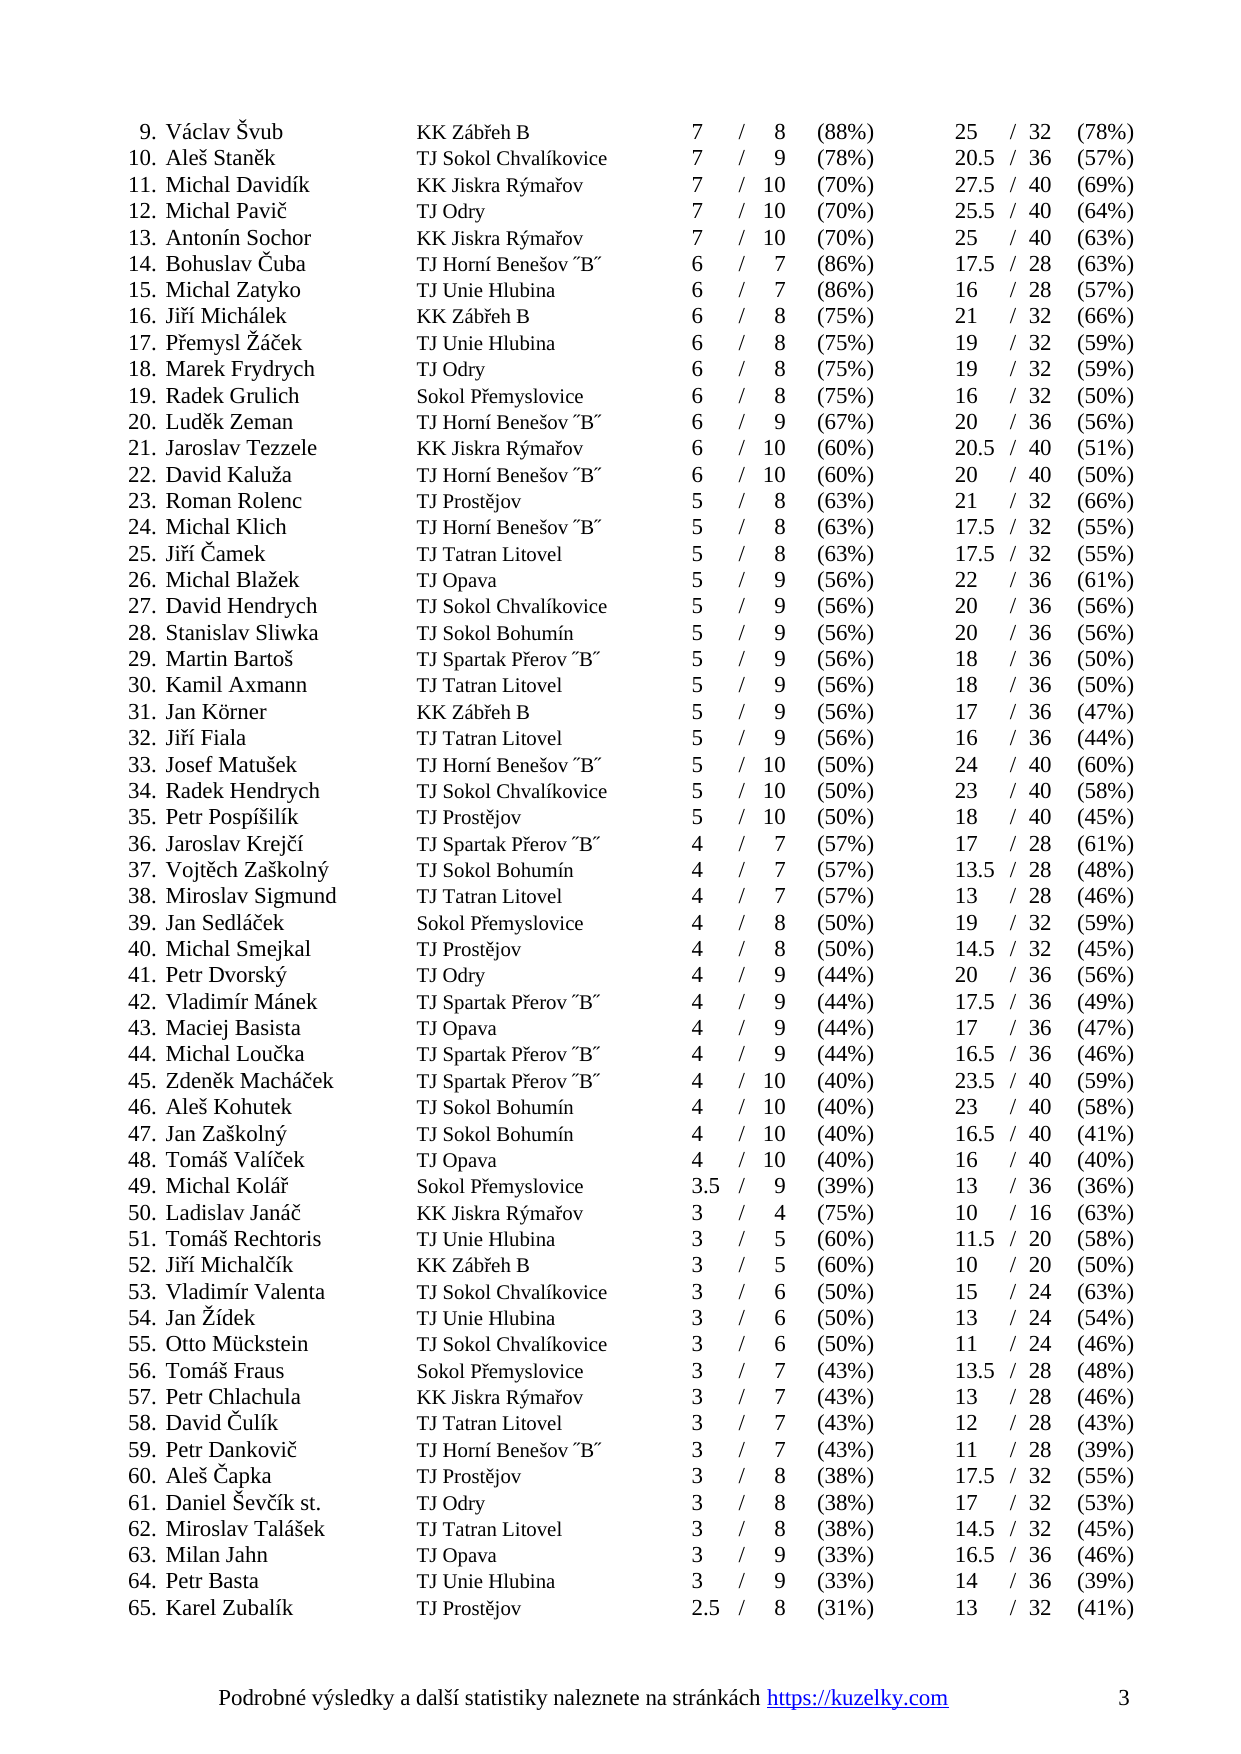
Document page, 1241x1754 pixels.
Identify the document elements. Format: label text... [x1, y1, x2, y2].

text 55. Otto Mückstein TJ Sokol Chvalíkovice 3 / 6 (50%) 11 / 24 (46%) [106, 1330, 1134, 1357]
text 50. Ladislav Janáč KK Jiskra Rýmařov 3 / 4 (75%) 10 / 16 (63%) [106, 1199, 1134, 1225]
text 40. Michal Smejkal TJ Prostějov 4 / 8 (50%) 14.5 / 32 (45%) [106, 935, 1134, 961]
text 19. Radek Grulich Sokol Přemyslovice 6 / 8 (75%) 16 / 32 (50%) [106, 382, 1134, 408]
text 64. Petr Basta TJ Unie Hlubina 3 / 9 (33%) 14 / 36 (39%) [106, 1568, 1134, 1594]
text 35. Petr Pospíšilík TJ Prostějov 5 / 10 (50%) 18 / 40 (45%) [106, 803, 1134, 830]
text 9. Václav Švub KK Zábřeh B 7 / 8 (88%) 25 / 32 (78%) [106, 118, 1134, 144]
text 10. Aleš Staněk TJ Sokol Chvalíkovice 7 / 9 (78%) 20.5 / 36 (57%) [106, 144, 1134, 171]
text 17. Přemysl Žáček TJ Unie Hlubina 6 / 8 (75%) 19 / 32 (59%) [106, 329, 1134, 355]
text 20. Luděk Zeman TJ Horní Benešov ˝B˝ 6 / 9 (67%) 20 / 36 (56%) [106, 408, 1134, 434]
text 22. David Kaluža TJ Horní Benešov ˝B˝ 6 / 10 (60%) 20 / 40 (50%) [106, 461, 1134, 487]
text 58. David Čulík TJ Tatran Litovel 3 / 7 (43%) 12 / 28 (43%) [106, 1409, 1134, 1436]
text 52. Jiří Michalčík KK Zábřeh B 3 / 5 (60%) 10 / 20 (50%) [106, 1251, 1134, 1278]
text 62. Miroslav Talášek TJ Tatran Litovel 3 / 8 (38%) 14.5 / 32 (45%) [106, 1515, 1134, 1541]
text 12. Michal Pavič TJ Odry 7 / 10 (70%) 25.5 / 40 (64%) [106, 197, 1134, 223]
text 33. Josef Matušek TJ Horní Benešov ˝B˝ 5 / 10 (50%) 24 / 40 (60%) [106, 751, 1134, 777]
text 60. Aleš Čapka TJ Prostějov 3 / 8 (38%) 17.5 / 32 (55%) [106, 1462, 1134, 1488]
text 28. Stanislav Sliwka TJ Sokol Bohumín 5 / 9 (56%) 20 / 36 (56%) [106, 619, 1134, 645]
text 57. Petr Chlachula KK Jiskra Rýmařov 3 / 7 (43%) 13 / 28 (46%) [106, 1383, 1134, 1409]
text 27. David Hendrych TJ Sokol Chvalíkovice 5 / 9 (56%) 20 / 36 (56%) [106, 592, 1134, 619]
text 21. Jaroslav Tezzele KK Jiskra Rýmařov 6 / 10 (60%) 20.5 / 40 (51%) [106, 434, 1134, 461]
text 44. Michal Loučka TJ Spartak Přerov ˝B˝ 4 / 9 (44%) 16.5 / 36 (46%) [106, 1041, 1134, 1067]
text 32. Jiří Fiala TJ Tatran Litovel 5 / 9 (56%) 16 / 36 (44%) [106, 724, 1134, 751]
text 11. Michal Davidík KK Jiskra Rýmařov 7 / 10 (70%) 27.5 / 40 (69%) [106, 171, 1134, 197]
text 51. Tomáš Rechtoris TJ Unie Hlubina 3 / 5 (60%) 11.5 / 20 (58%) [106, 1225, 1134, 1251]
text 18. Marek Frydrych TJ Odry 6 / 8 (75%) 19 / 32 (59%) [106, 355, 1134, 382]
text 39. Jan Sedláček Sokol Přemyslovice 4 / 8 (50%) 19 / 32 (59%) [106, 909, 1134, 935]
text 65. Karel Zubalík TJ Prostějov 2.5 / 8 (31%) 13 / 32 (41%) [106, 1594, 1134, 1620]
text 61. Daniel Ševčík st. TJ Odry 3 / 8 (38%) 17 / 32 (53%) [106, 1488, 1134, 1515]
text 36. Jaroslav Krejčí TJ Spartak Přerov ˝B˝ 4 / 7 (57%) 17 / 28 (61%) [106, 830, 1134, 856]
text 37. Vojtěch Zaškolný TJ Sokol Bohumín 4 / 7 (57%) 13.5 / 28 (48%) [106, 856, 1134, 882]
text 16. Jiří Michálek KK Zábřeh B 6 / 8 (75%) 21 / 32 (66%) [106, 303, 1134, 329]
text 38. Miroslav Sigmund TJ Tatran Litovel 4 / 7 (57%) 13 / 28 (46%) [106, 882, 1134, 909]
text 30. Kamil Axmann TJ Tatran Litovel 5 / 9 (56%) 18 / 36 (50%) [106, 672, 1134, 698]
text 23. Roman Rolenc TJ Prostějov 5 / 8 (63%) 21 / 32 (66%) [106, 487, 1134, 513]
text 34. Radek Hendrych TJ Sokol Chvalíkovice 5 / 10 (50%) 23 / 40 (58%) [106, 777, 1134, 803]
text 59. Petr Dankovič TJ Horní Benešov ˝B˝ 3 / 7 (43%) 11 / 28 (39%) [106, 1436, 1134, 1462]
text 63. Milan Jahn TJ Opava 3 / 9 (33%) 16.5 / 36 (46%) [106, 1541, 1134, 1568]
text 46. Aleš Kohutek TJ Sokol Bohumín 4 / 10 (40%) 23 / 40 (58%) [106, 1093, 1134, 1119]
text 43. Maciej Basista TJ Opava 4 / 9 (44%) 17 / 36 (47%) [106, 1014, 1134, 1041]
text 49. Michal Kolář Sokol Přemyslovice 3.5 / 9 (39%) 13 / 36 (36%) [106, 1172, 1134, 1199]
text 29. Martin Bartoš TJ Spartak Přerov ˝B˝ 5 / 9 (56%) 18 / 36 (50%) [106, 645, 1134, 672]
text 31. Jan Körner KK Zábřeh B 5 / 9 (56%) 17 / 36 (47%) [106, 698, 1134, 724]
text 45. Zdeněk Macháček TJ Spartak Přerov ˝B˝ 4 / 10 (40%) 23.5 / 40 (59%) [106, 1067, 1134, 1093]
text 54. Jan Žídek TJ Unie Hlubina 3 / 6 (50%) 13 / 24 (54%) [106, 1304, 1134, 1330]
text 56. Tomáš Fraus Sokol Přemyslovice 3 / 7 (43%) 13.5 / 28 (48%) [106, 1357, 1134, 1383]
text 13. Antonín Sochor KK Jiskra Rýmařov 7 / 10 (70%) 25 / 40 (63%) [106, 223, 1134, 250]
text 48. Tomáš Valíček TJ Opava 4 / 10 (40%) 16 / 40 (40%) [106, 1146, 1134, 1172]
text 47. Jan Zaškolný TJ Sokol Bohumín 4 / 10 (40%) 16.5 / 40 (41%) [106, 1119, 1134, 1146]
text 25. Jiří Čamek TJ Tatran Litovel 5 / 8 (63%) 17.5 / 32 (55%) [106, 540, 1134, 566]
text 42. Vladimír Mánek TJ Spartak Přerov ˝B˝ 4 / 9 (44%) 17.5 / 36 (49%) [106, 988, 1134, 1014]
text 14. Bohuslav Čuba TJ Horní Benešov ˝B˝ 6 / 7 (86%) 17.5 / 28 (63%) [106, 250, 1134, 276]
text 41. Petr Dvorský TJ Odry 4 / 9 (44%) 20 / 36 (56%) [106, 961, 1134, 988]
text 15. Michal Zatyko TJ Unie Hlubina 6 / 7 (86%) 16 / 28 (57%) [106, 276, 1134, 303]
text 24. Michal Klich TJ Horní Benešov ˝B˝ 5 / 8 (63%) 17.5 / 32 (55%) [106, 513, 1134, 540]
text 53. Vladimír Valenta TJ Sokol Chvalíkovice 3 / 6 (50%) 15 / 24 (63%) [106, 1278, 1134, 1304]
text 26. Michal Blažek TJ Opava 5 / 9 (56%) 22 / 36 (61%) [106, 566, 1134, 592]
